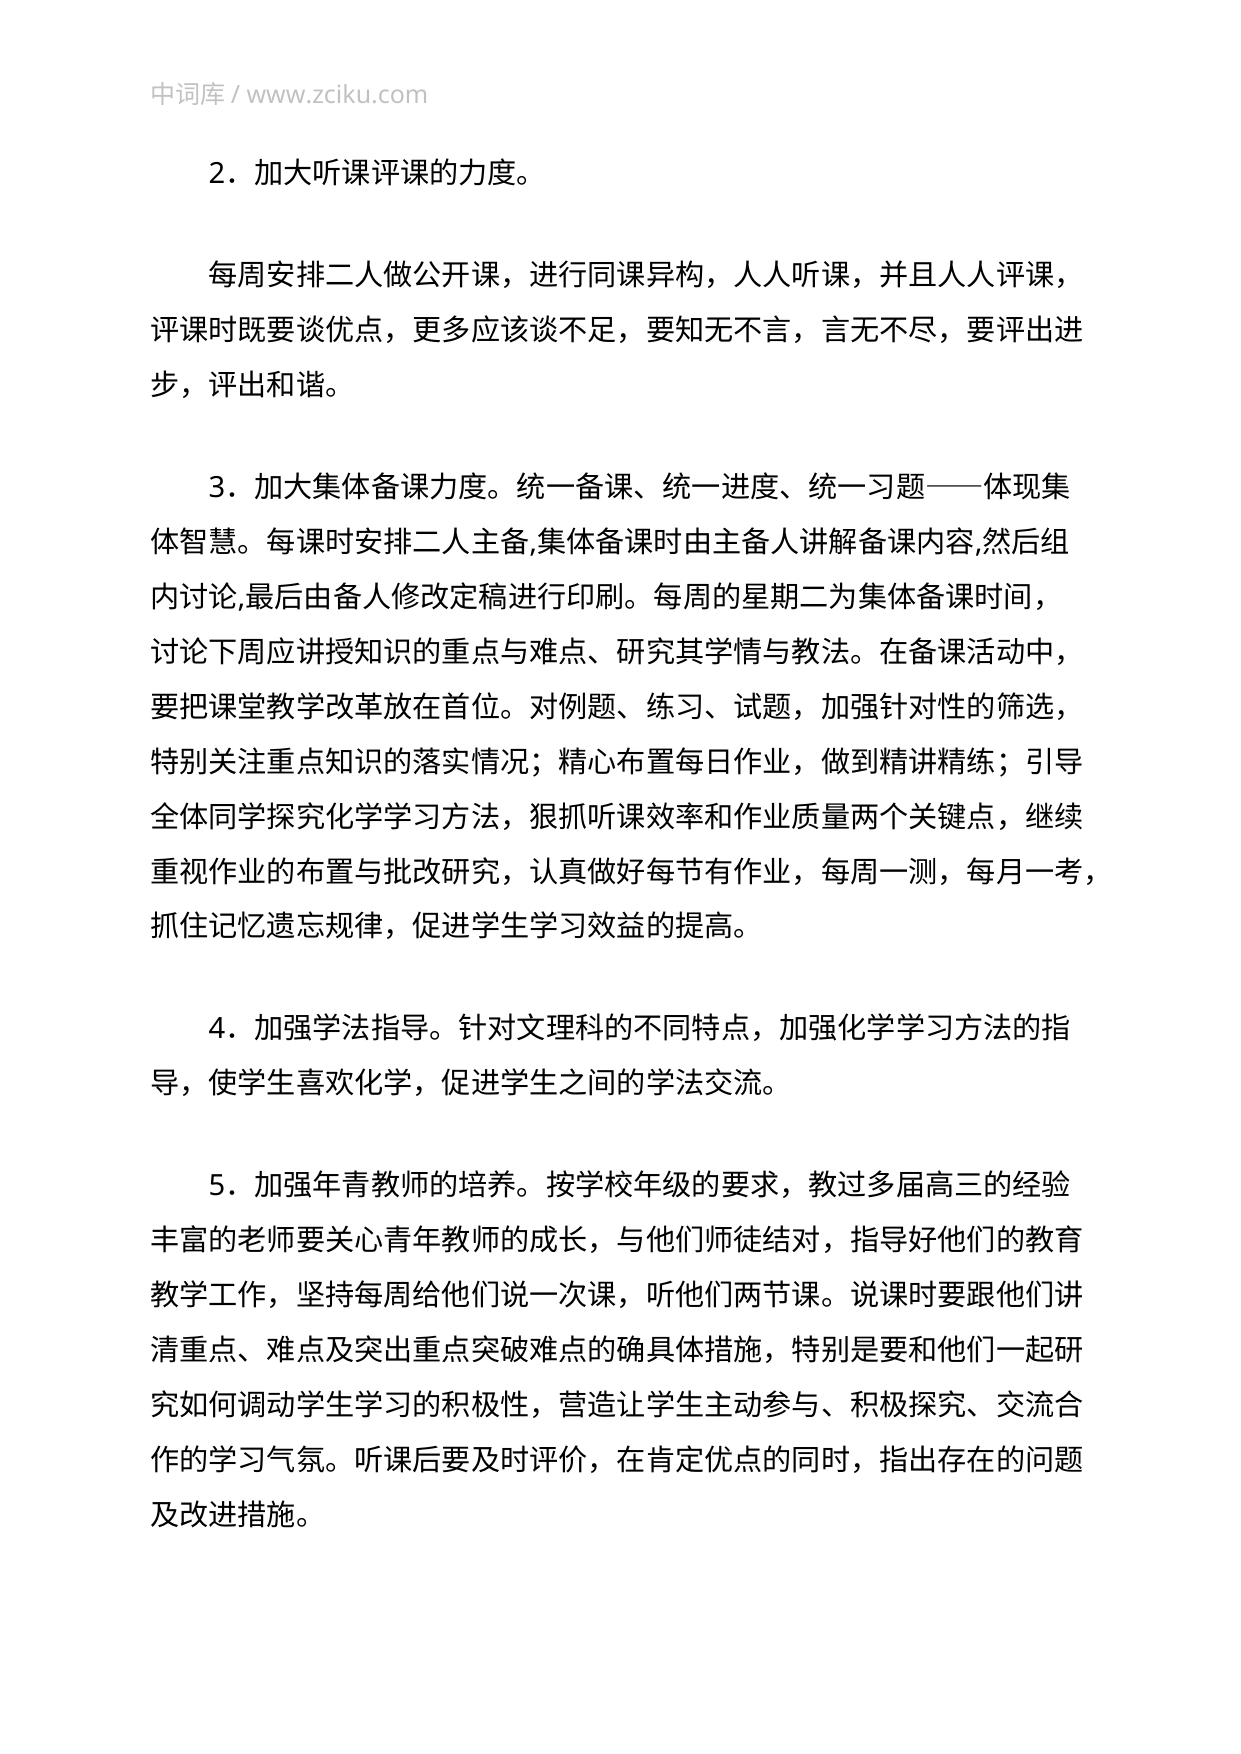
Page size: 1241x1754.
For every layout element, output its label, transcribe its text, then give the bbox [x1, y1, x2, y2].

text 4．加强学法指导。针对文理科的不同特点，加强化学学习方法的指导，使学生喜欢化学，促进学生之间的学法交流。 [150, 1005, 1090, 1102]
text 2．加大听课评课的力度。 [150, 150, 1090, 192]
text 每周安排二人做公开课，进行同课异构，人人听课，并且人人评课，评课时既要谈优点，更多应该谈不足，要知无不言，言无不尽，要评出进步，评出和谐。 [150, 252, 1090, 404]
text 3．加大集体备课力度。统一备课、统一进度、统一习题——体现集体智慧。每课时安排二人主备,集体备课时由主备人讲解备课内容,然后组内讨论,最后由备人修改定稿进行印刷。每周的星期二为集体备课时间，讨论下周应讲授知识的重点与难点、研究其学情与教法。在备课活动中，要把课堂教学改革放在首位。对例题、练习、试题，加强针对性的筛选，特别关注重点知识的落实情况；精心布置每日作业，做到精讲精练；引导全体同学探究化学学习方法，狠抓听课效率和作业质量两个关键点，继续重视作业的布置与批改研究，认真做好每节有作业，每周一测，每月一考，抓住记忆遗忘规律，促进学生学习效益的提高。 [150, 463, 1090, 945]
text 5．加强年青教师的培养。按学校年级的要求，教过多届高三的经验丰富的老师要关心青年教师的成长，与他们师徒结对，指导好他们的教育教学工作，坚持每周给他们说一次课，听他们两节课。说课时要跟他们讲清重点、难点及突出重点突破难点的确具体措施，特别是要和他们一起研究如何调动学生学习的积极性，营造让学生主动参与、积极探究、交流合作的学习气氛。听课后要及时评价，在肯定优点的同时，指出存在的问题及改进措施。 [150, 1162, 1090, 1533]
